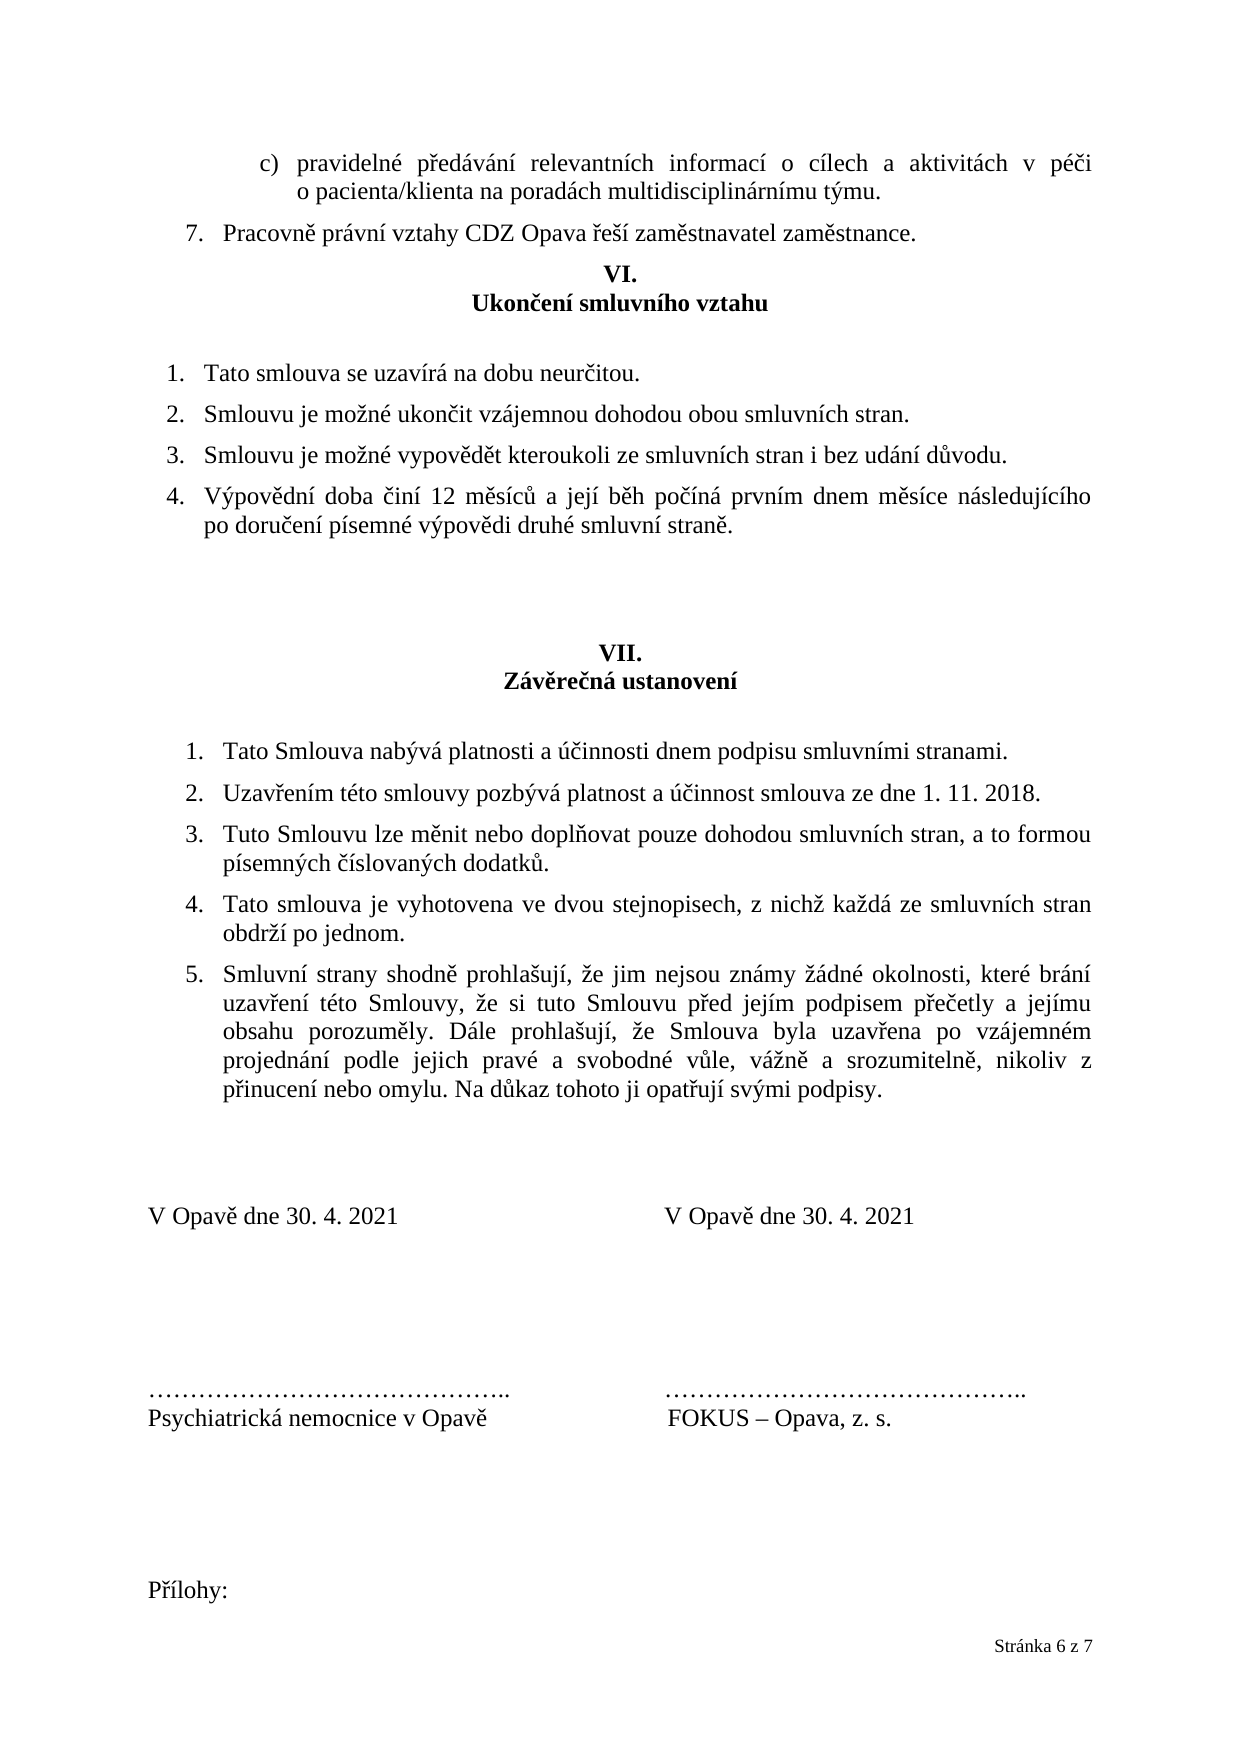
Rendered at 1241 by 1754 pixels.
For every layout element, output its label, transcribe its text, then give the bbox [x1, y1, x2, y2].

list Výpovědní doba činí 12 měsíců a její běh počíná prvním dnem měsíce následujícího po doručení písemné výpovědi druhé smluvní straně. [185, 481, 1092, 539]
list pravidelné předávání relevantních informací o cílech a aktivitách v péči o pacienta/klienta na poradách multidisciplinárnímu týmu. [259, 148, 1092, 205]
list Smluvní strany shodně prohlašují, že jim nejsou známy žádné okolnosti, které brání uzavření této Smlouvy, že si tuto Smlouvu před jejím podpisem přečetly a jejímu obsahu porozuměly. Dále prohlašují, že Smlouva byla uzavřena po vzájemném projednání podle jejich pravé a svobodné vůle, vážně a srozumitelně, nikoliv z přinucení nebo omylu. Na důkaz tohoto ji opatřují svými podpisy. [185, 959, 1092, 1103]
text VI. [148, 259, 1092, 288]
text Psychiatrická nemocnice v Opavě FOKUS – Opava, z. s. [148, 1403, 1092, 1431]
text Závěrečná ustanovení [148, 666, 1092, 695]
list Uzavřením této smlouvy pozbývá platnost a účinnost smlouva ze dne 1. 11. 2018. [185, 778, 1092, 806]
list Tuto Smlouvu lze měnit nebo doplňovat pouze dohodou smluvních stran, a to formou písemných číslovaných dodatků. [185, 819, 1092, 876]
text Ukončení smluvního vztahu [148, 288, 1092, 316]
list Pracovně právní vztahy CDZ Opava řeší zaměstnavatel zaměstnance. [185, 218, 1092, 246]
text VII. [148, 638, 1092, 666]
list Tato smlouva je vyhotovena ve dvou stejnopisech, z nichž každá ze smluvních stran obdrží po jednom. [185, 889, 1092, 946]
text V Opavě dne 30. 4. 2021 V Opavě dne 30. 4. 2021 [148, 1201, 1092, 1230]
list Tato smlouva se uzavírá na dobu neurčitou. [185, 358, 1092, 386]
text Přílohy: [148, 1575, 1092, 1604]
text …………………………………….. …………………………………….. [148, 1374, 1092, 1403]
list Tato Smlouva nabývá platnosti a účinnosti dnem podpisu smluvními stranami. [185, 736, 1092, 765]
list Smlouvu je možné ukončit vzájemnou dohodou obou smluvních stran. [185, 399, 1092, 428]
list Smlouvu je možné vypovědět kteroukoli ze smluvních stran i bez udání důvodu. [185, 440, 1092, 469]
